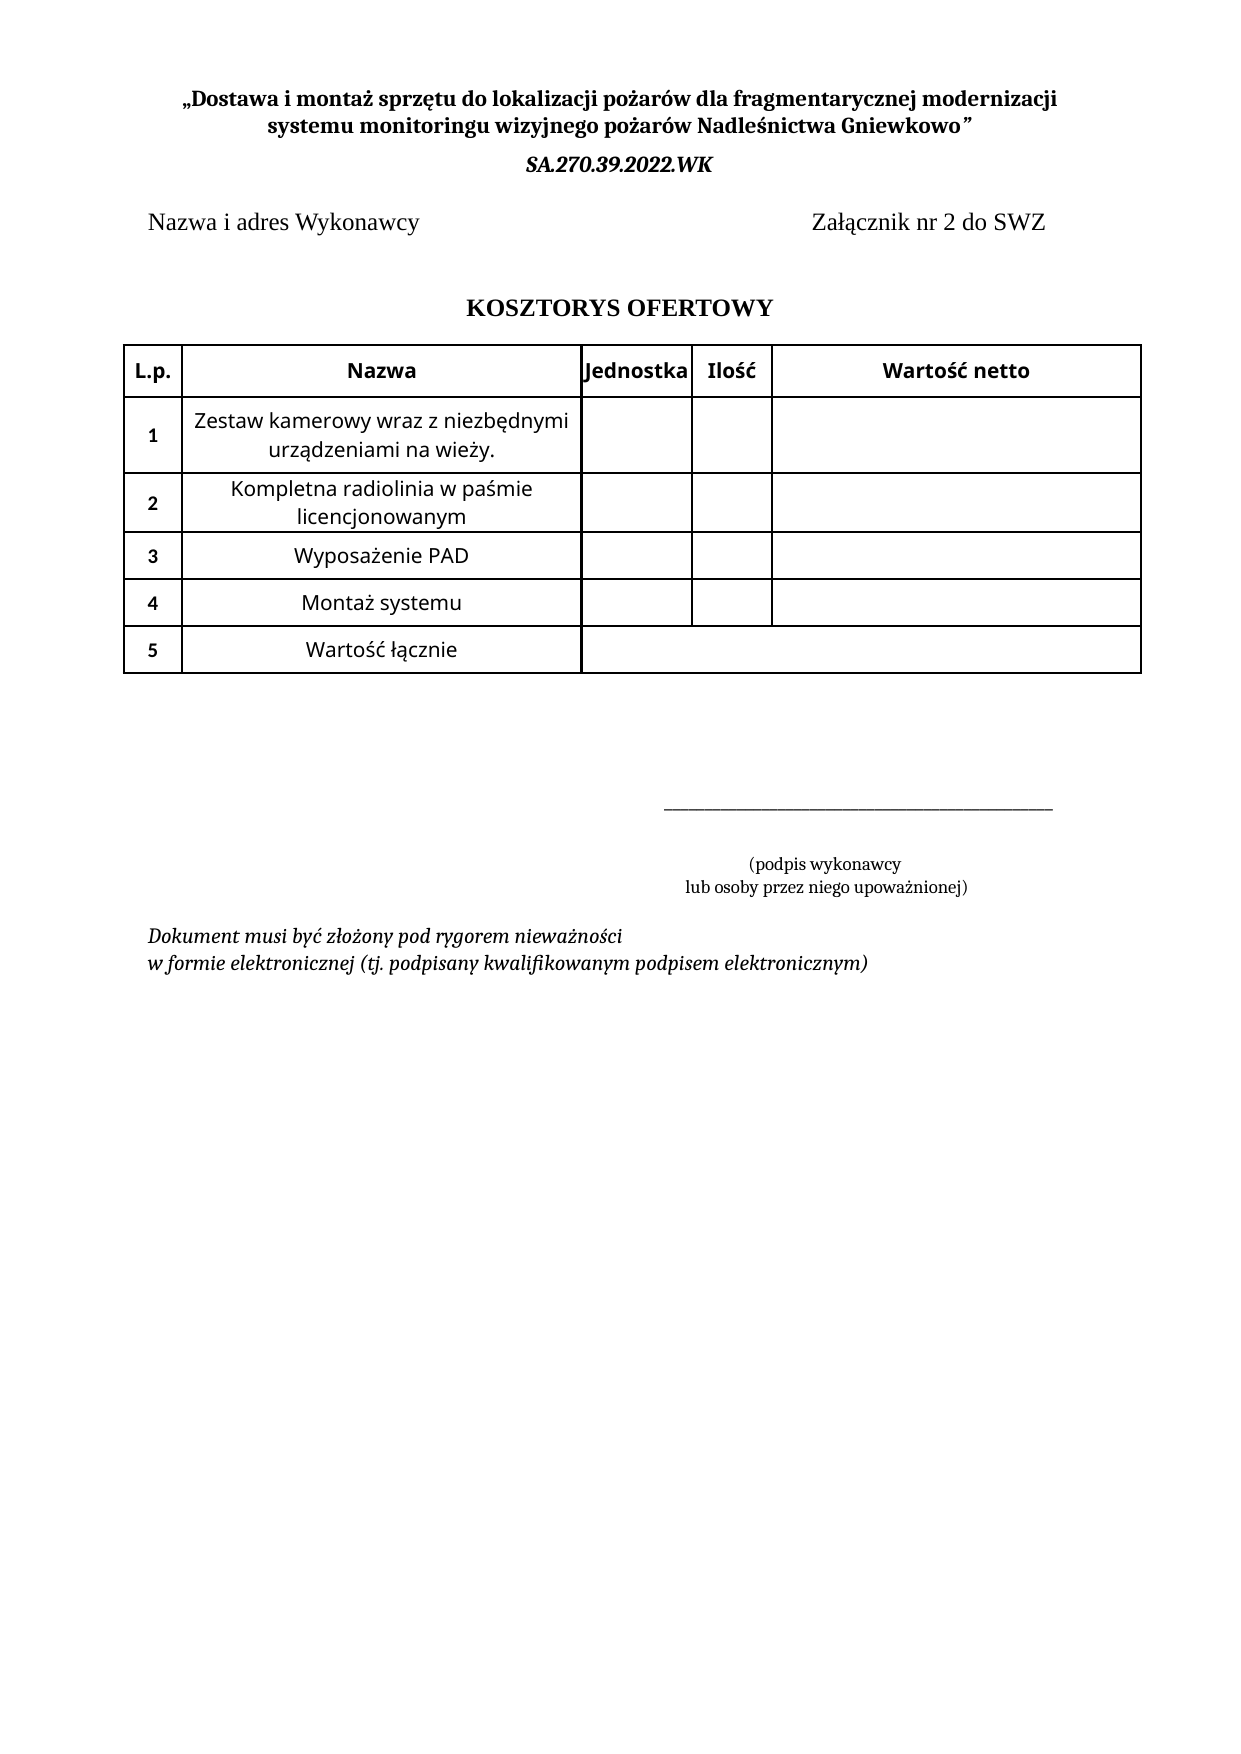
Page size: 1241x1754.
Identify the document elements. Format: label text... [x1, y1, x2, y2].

text ________________________________________________ [148, 789, 1093, 814]
table_cell Kompletna radiolinia w paśmie licencjonowanym [183, 474, 580, 531]
table_header Jednostka [583, 346, 691, 396]
table_cell [773, 474, 1140, 531]
table_cell 4 [125, 580, 181, 625]
table_cell [583, 580, 691, 625]
table_cell [773, 580, 1140, 625]
table_cell 2 [125, 474, 181, 531]
table_cell [693, 398, 771, 472]
table_cell [583, 627, 1140, 672]
table_cell Zestaw kamerowy wraz z niezbędnymi urządzeniami na wieży. [183, 398, 580, 472]
text Nazwa i adres Wykonawcy Załącznik nr 2 do SWZ [148, 207, 1093, 235]
table_cell 3 [125, 533, 181, 578]
table_cell Montaż systemu [183, 580, 580, 625]
table_cell [773, 533, 1140, 578]
table_cell [583, 533, 691, 578]
table_cell Wartość łącznie [183, 627, 580, 672]
table_header Wartość netto [773, 346, 1140, 396]
text Dokument musi być złożony pod rygorem nieważności w formie elektronicznej (tj. podpisany kwalifikowanym podpisem elektronicznym) [148, 924, 1093, 976]
table_cell [773, 398, 1140, 472]
table_header L.p. [125, 346, 181, 396]
table_cell 1 [125, 398, 181, 472]
text (podpis wykonawcy lub osoby przez niego upoważnionej) [561, 854, 1093, 898]
table_cell [693, 474, 771, 531]
table_cell [583, 398, 691, 472]
table_cell [693, 533, 771, 578]
table_cell [583, 474, 691, 531]
text KOSZTORYS OFERTOWY [148, 293, 1093, 322]
table_cell [693, 580, 771, 625]
table_cell Wyposażenie PAD [183, 533, 580, 578]
table_header Ilość [693, 346, 771, 396]
table_header Nazwa [183, 346, 580, 396]
table_cell 5 [125, 627, 181, 672]
